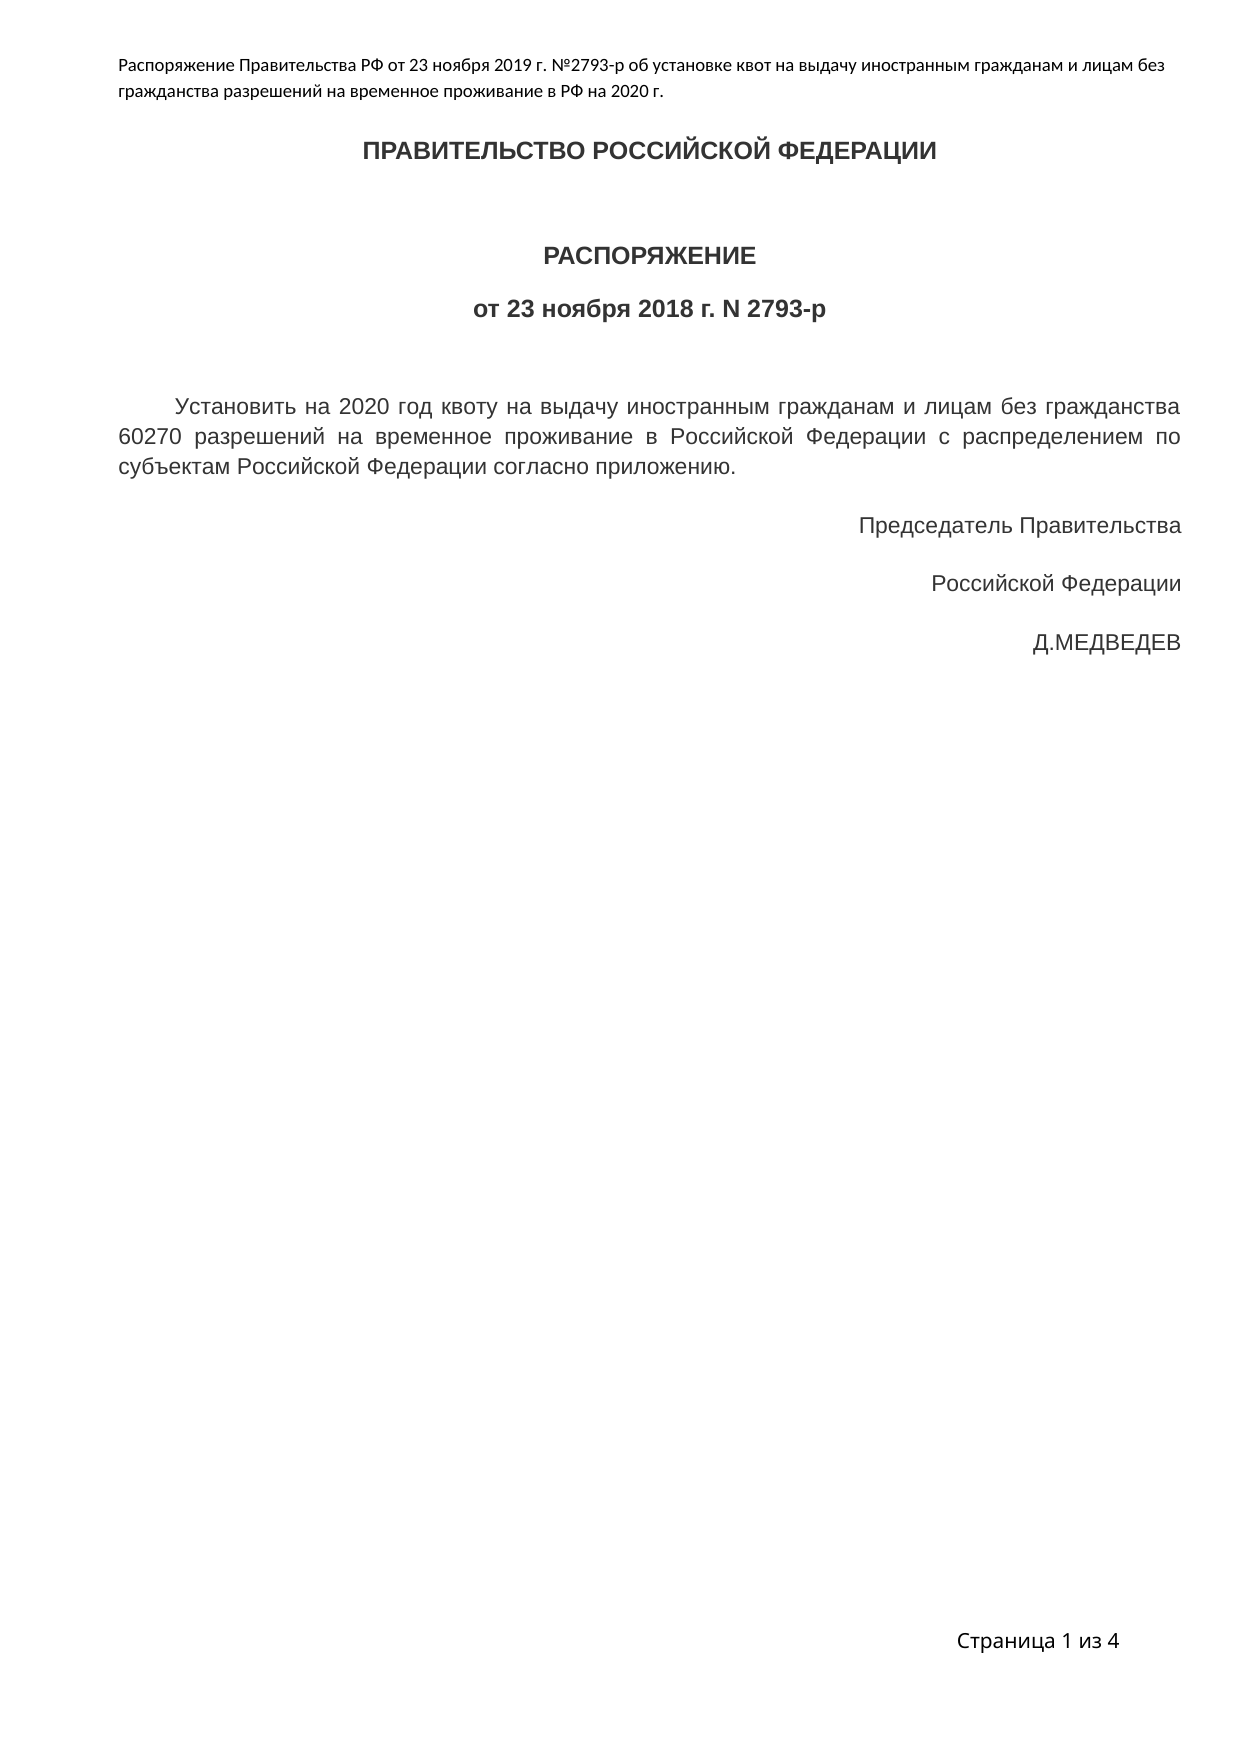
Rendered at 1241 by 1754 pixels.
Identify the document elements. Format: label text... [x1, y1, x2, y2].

subtitle ПРАВИТЕЛЬСТВО РОССИЙСКОЙ ФЕДЕРАЦИИ [118, 127, 1181, 165]
text Российской Федерации [118, 559, 1181, 597]
subtitle РАСПОРЯЖЕНИЕ [118, 232, 1181, 270]
text Председатель Правительства [118, 500, 1181, 538]
text Д.МЕДВЕДЕВ [118, 617, 1181, 655]
text Установить на 2020 год квоту на выдачу иностранным гражданам и лицам без гражданства 60270 разрешений на временное проживание в Российской Федерации с распределением по субъектам Российской Федерации согласно приложению. [118, 389, 1181, 479]
subtitle от 23 ноября 2018 г. N 2793-р [118, 285, 1181, 323]
